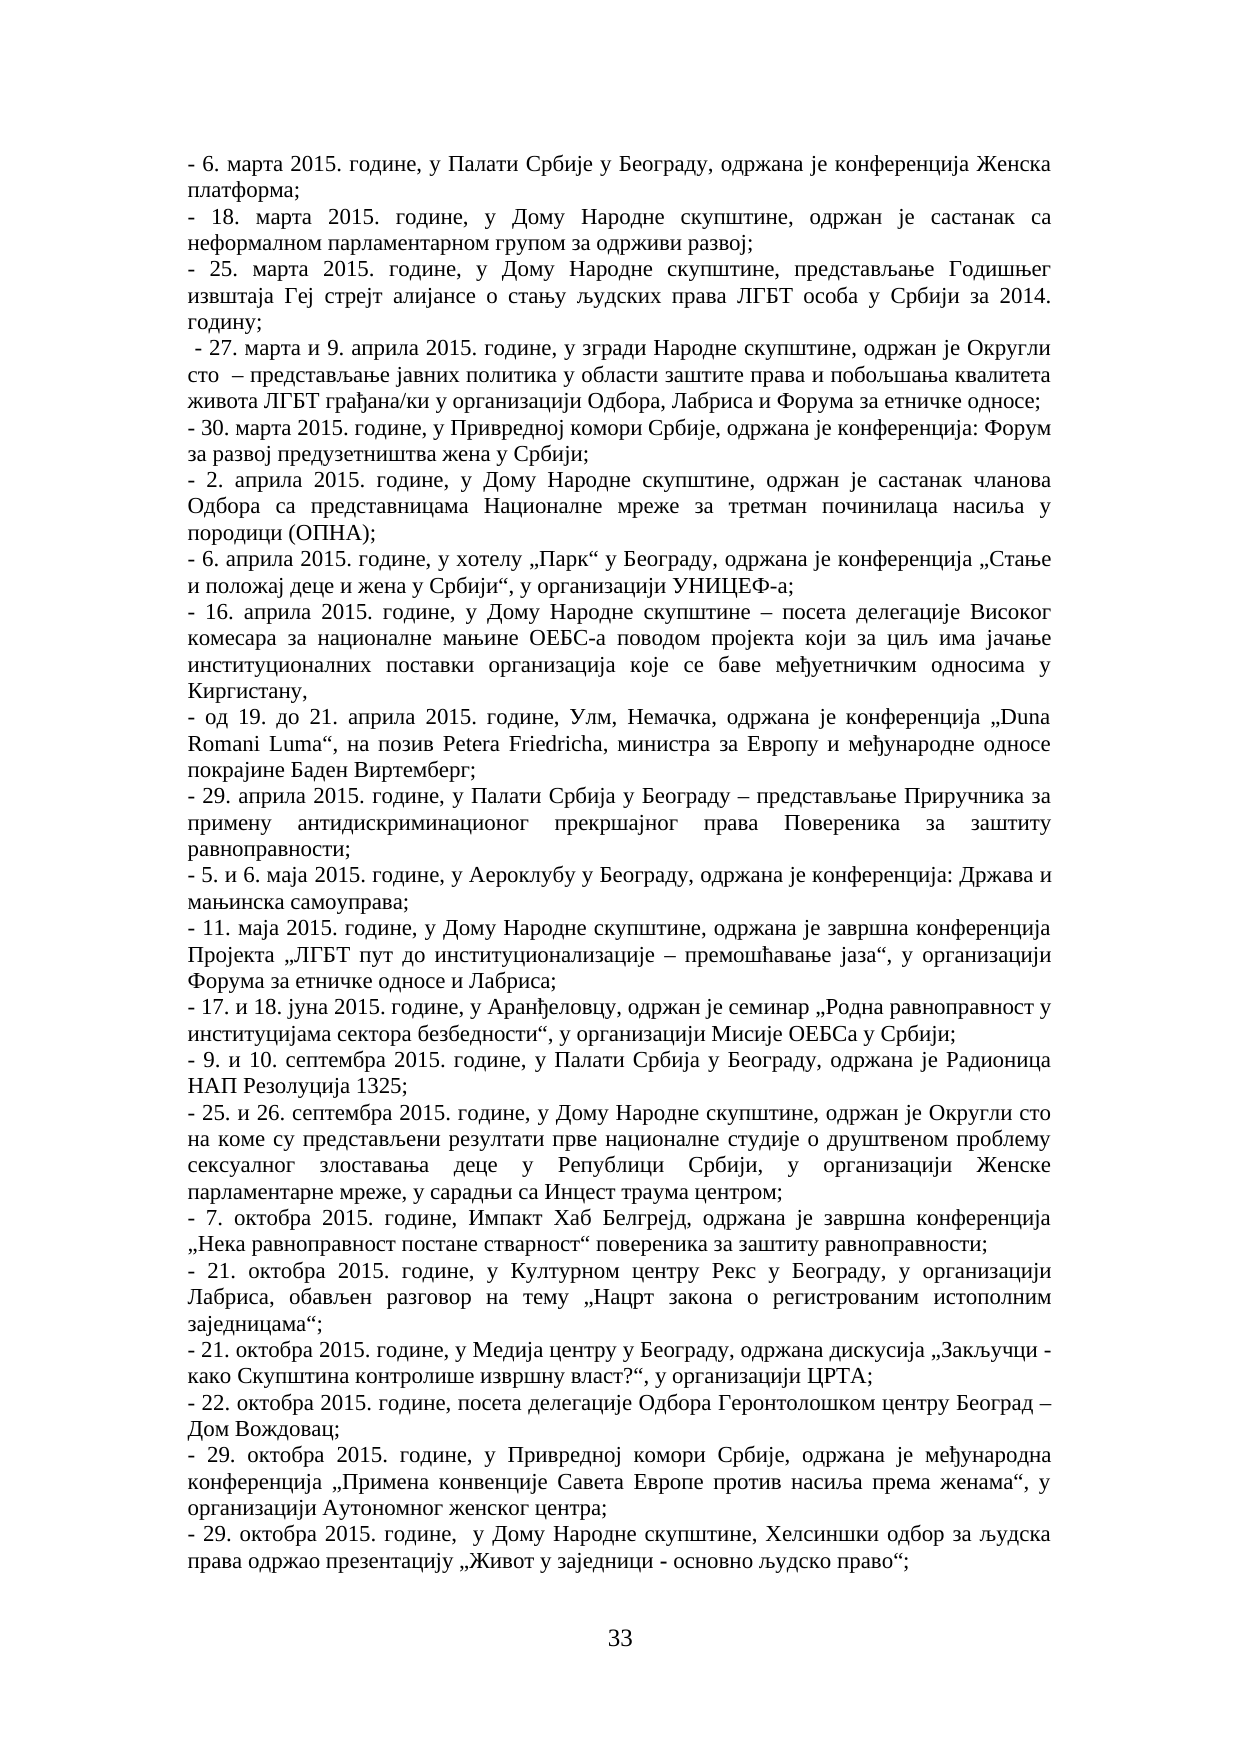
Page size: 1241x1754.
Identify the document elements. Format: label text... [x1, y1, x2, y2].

text - 16. априла 2015. године, у Дому Народне скупштине – посета делегације Високог комесара за националне мањине ОЕБС-а поводом пројекта који за циљ има јачање институционалних поставки организација које се баве међуетничким односима у Киргистану, [187, 598, 1053, 703]
text - 6. марта 2015. године, у Палати Србије у Београду, одржана је конференција Женска платформа; [187, 150, 1053, 203]
text - 30. марта 2015. године, у Привредној комори Србије, одржана је конференција: Форум за развој предузетништва жена у Србији; [187, 413, 1053, 466]
text - 29. октобра 2015. године, у Привредној комори Србије, одржана је међународна конференција „Примена конвенције Савета Европе против насиља према женама“, у организацији Аутономног женског центра; [187, 1441, 1053, 1520]
text - 22. октобра 2015. године, посета делегације Одбора Геронтолошком центру Београд – Дом Вождовац; [187, 1389, 1053, 1441]
text - 18. марта 2015. године, у Дому Народне скупштине, одржан је састанак са неформалном парламентарном групом за одрживи развој; [187, 203, 1053, 255]
text - 21. октобра 2015. године, у Медија центру у Београду, одржана дискусија „Закључци - како Скупштина контролише извршну власт?“, у организацији ЦРТА; [187, 1336, 1053, 1389]
text - 6. априла 2015. године, у хотелу „Парк“ у Београду, одржана је конференција „Стање и положај деце и жена у Србији“, у организацији УНИЦЕФ-а; [187, 545, 1053, 598]
text - 29. априла 2015. године, у Палати Србија у Београду – представљање Приручника за примену антидискриминационог прекршајног права Повереника за заштиту равноправности; [187, 782, 1053, 862]
text - 21. октобра 2015. године, у Културном центру Рекс у Београду, у организацији Лабриса, обављен разговор на тему „Нацрт закона о регистрованим истополним заједницама“; [187, 1257, 1053, 1336]
text - 9. и 10. септембра 2015. године, у Палати Србија у Београду, одржана је Радионица НАП Резолуција 1325; [187, 1046, 1053, 1099]
text - 17. и 18. јуна 2015. године, у Аранђеловцу, одржан је семинар „Родна равноправност у институцијама сектора безбедности“, у организацији Мисије ОЕБСа у Србији; [187, 993, 1053, 1046]
text - 27. марта и 9. априла 2015. године, у згради Народне скупштине, одржан је Округли сто – представљање јавних политика у области заштите права и побољшања квалитета живота ЛГБТ грађана/ки у организацији Одбора, Лабриса и Форума за етничке односе; [187, 334, 1053, 413]
text - 2. априла 2015. године, у Дому Народне скупштине, одржан је састанак чланова Одбора са представницама Националне мреже за трeтман починилаца насиља у породици (ОПНА); [187, 466, 1053, 545]
text - 25. и 26. септембра 2015. године, у Дому Народне скупштине, одржан је Округли сто на коме су представљени резултати прве националне студије о друштвеном проблему сексуалног злоставања деце у Републици Србији, у организацији Женске парламентарне мреже, у сарадњи са Инцест траума центром; [187, 1099, 1053, 1204]
text - од 19. до 21. априла 2015. године, Улм, Немачка, одржана је конференција „Duna Romani Luma“, на позив Peterа Friedrichа, министра за Европу и међународне односе покрајине Баден Виртемберг; [187, 703, 1053, 782]
text - 25. марта 2015. године, у Дому Народне скупштине, представљање Годишњег извштаја Геј стрејт алијансе о стању људских права ЛГБТ особа у Србији за 2014. годину; [187, 255, 1053, 334]
text - 29. октобра 2015. године, у Дому Народне скупштине, Хелсиншки одбор за људска права одржао презентацију „Живот у заједници - основно људско право“; [187, 1520, 1053, 1573]
text - 5. и 6. маја 2015. године, у Аероклубу у Београду, одржана је конференција: Држава и мањинска самоуправа; [187, 862, 1053, 914]
text - 11. маја 2015. године, у Дому Народне скупштине, одржана је завршна конференција Пројекта „ЛГБТ пут до институционализације – премошћавање јаза“, у организацији Форума за етничке односе и Лабриса; [187, 914, 1053, 993]
text - 7. октобра 2015. године, Импакт Хаб Белгрејд, одржана је завршна конференција „Нека равноправност постане стварност“ повереника за заштиту равноправности; [187, 1204, 1053, 1257]
